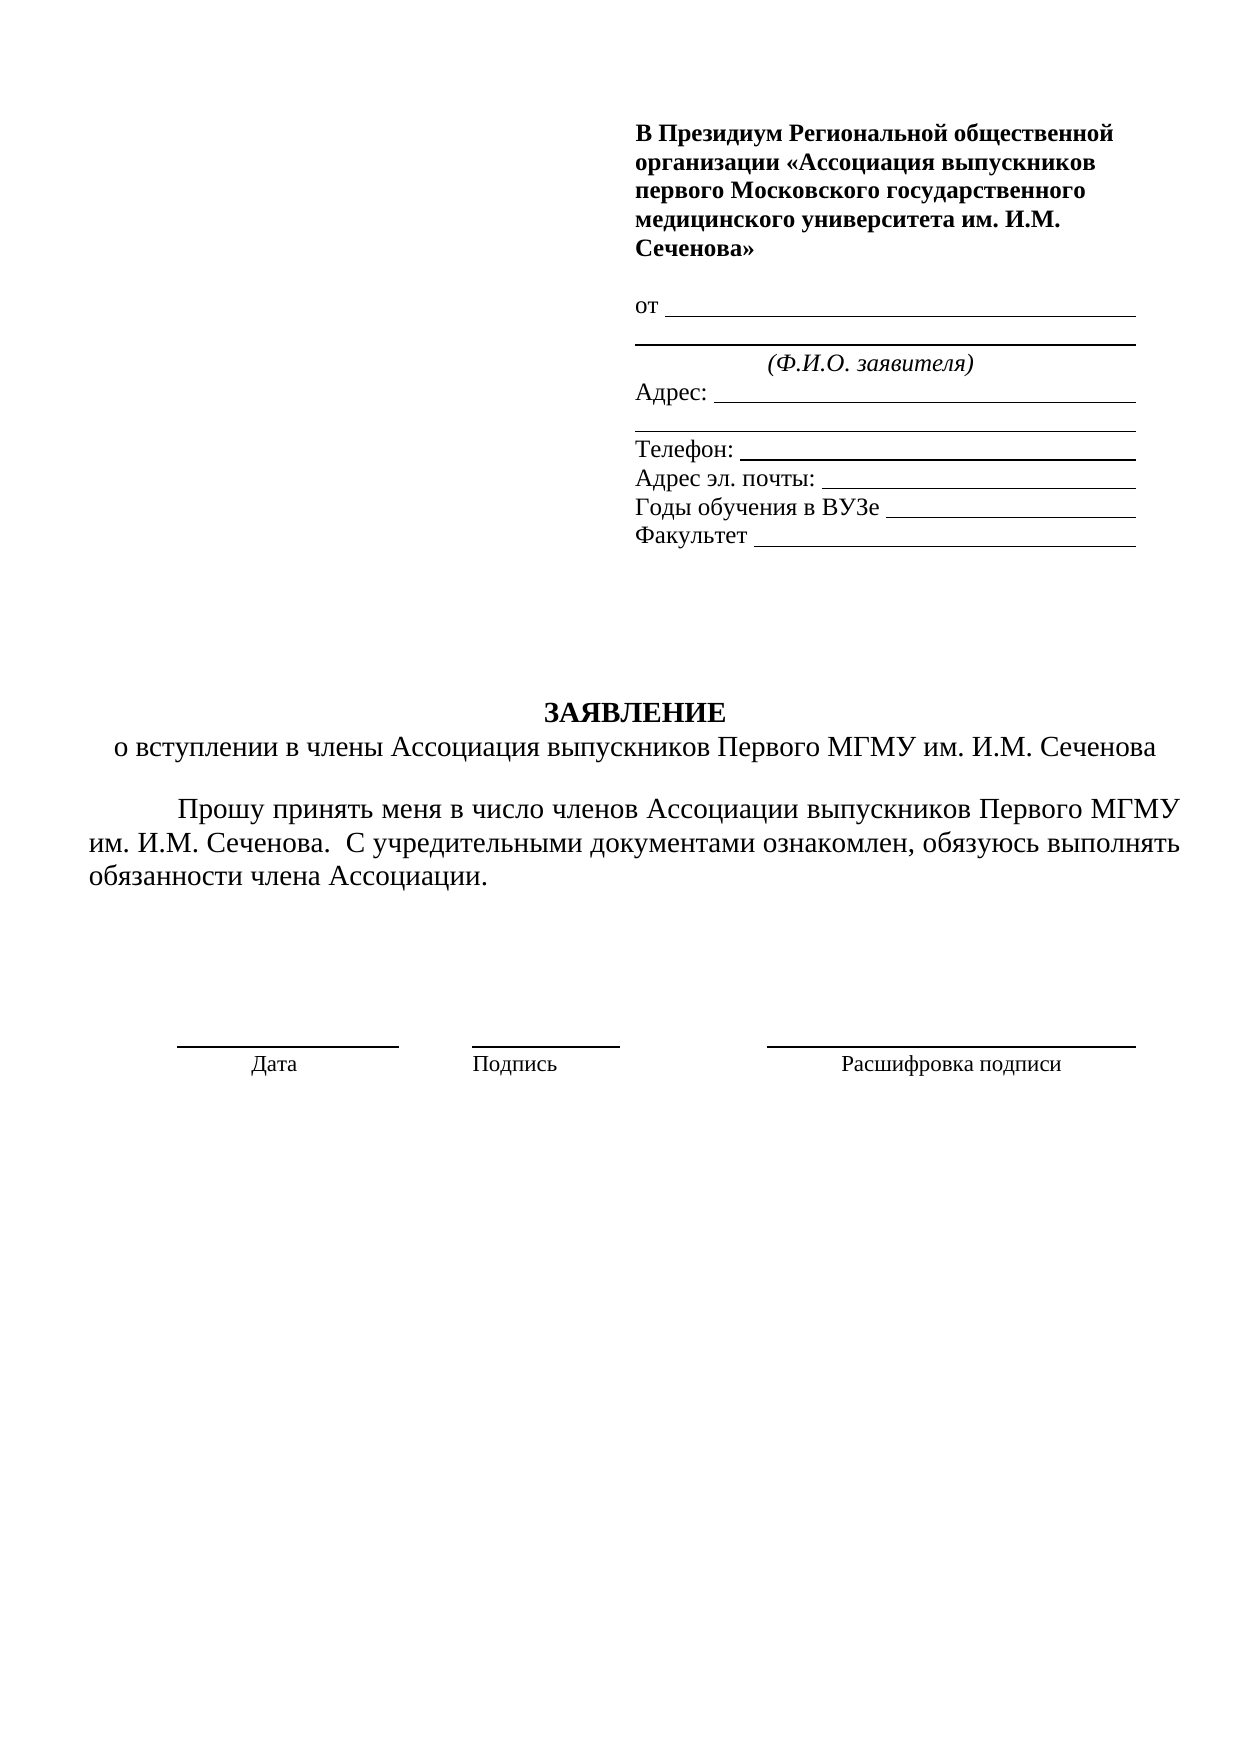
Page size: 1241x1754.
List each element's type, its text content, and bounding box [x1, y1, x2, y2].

text медицинского университета им. И.М. Сеченова» [635, 204, 1159, 262]
text Телефон: [635, 434, 1181, 463]
text Факультет [635, 521, 1181, 578]
text Прошу принять меня в число членов Ассоциации выпускников Первого МГМУ им. И.М. Сеченова. С учредительными документами ознакомлен, обязуюсь выполнять обязанности члена Ассоциации. [88, 791, 1181, 892]
text Дата Подпись Расшифровка подписи [177, 1050, 1181, 1076]
text В Президиум Региональной общественной [635, 118, 1159, 147]
text организации «Ассоциация выпускников [635, 147, 1159, 176]
text от [635, 291, 1181, 319]
text первого Московского государственного [635, 176, 1159, 204]
text Адрес эл. почты: [635, 463, 1181, 492]
text ЗАЯВЛЕНИЕ [88, 696, 1181, 729]
text о вступлении в члены Ассоциация выпускников Первого МГМУ им. И.М. Сеченова [88, 729, 1181, 763]
text Годы обучения в ВУЗе [635, 492, 1181, 521]
text Адрес: [635, 377, 1181, 434]
text (Ф.И.О. заявителя) [635, 348, 1181, 377]
